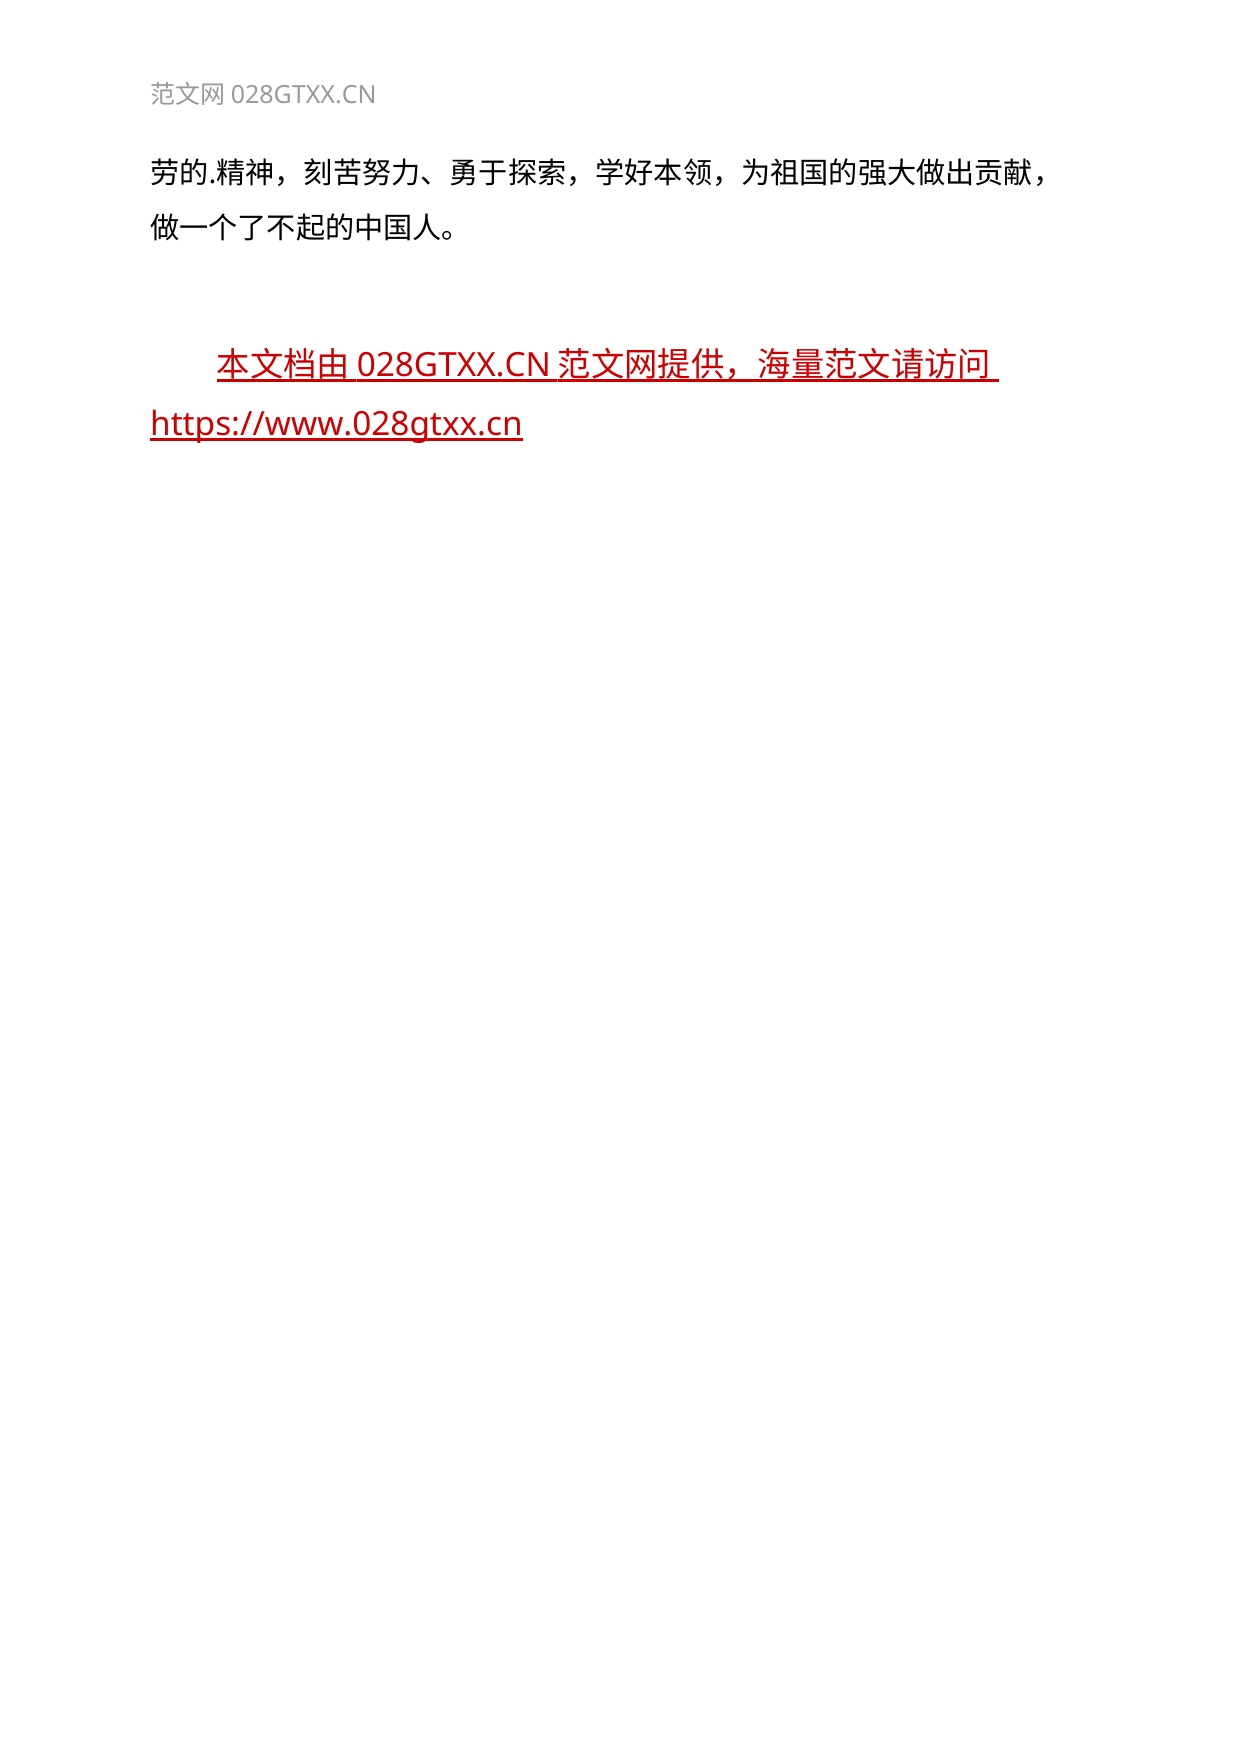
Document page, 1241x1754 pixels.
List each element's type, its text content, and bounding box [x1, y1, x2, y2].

text 本文档由028GTXX.CN范文网提供，海量范文请访问 https://www.028gtxx.cn [150, 338, 1090, 445]
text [150, 150, 1090, 247]
